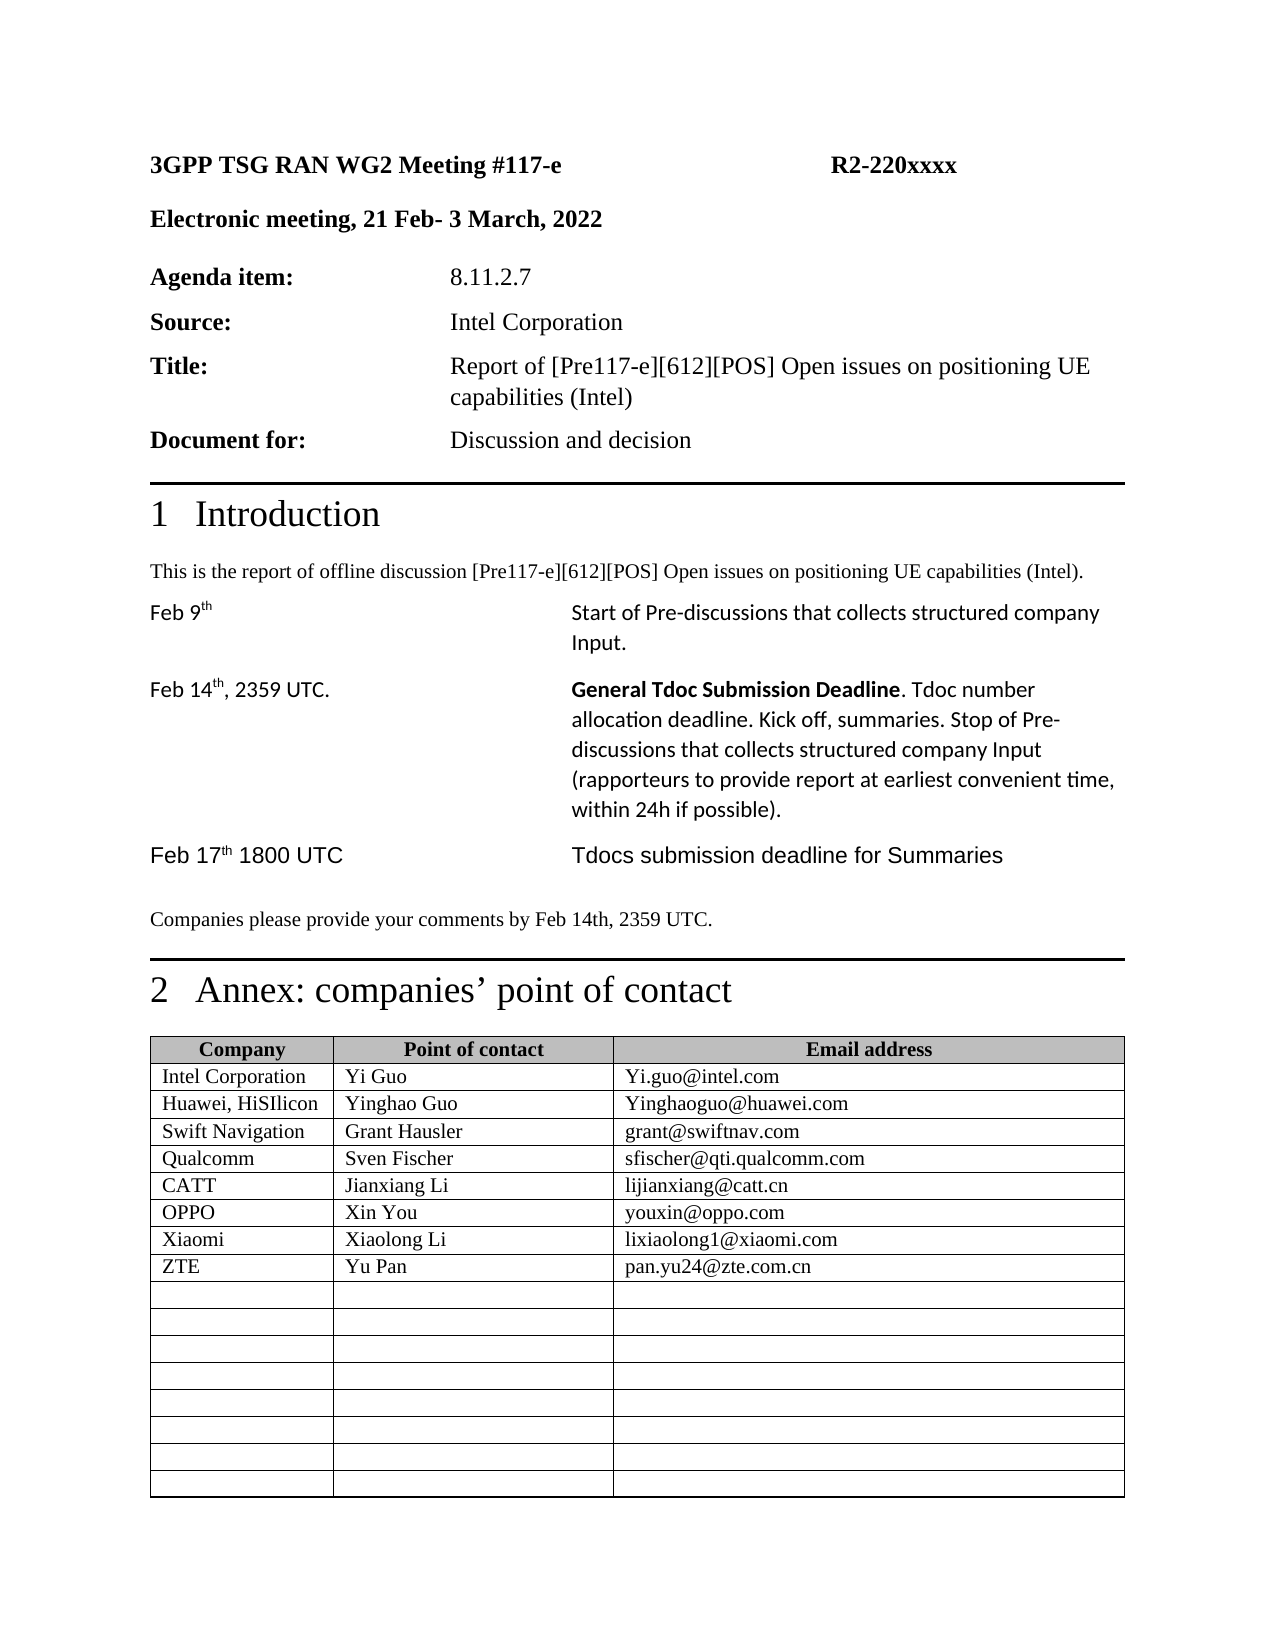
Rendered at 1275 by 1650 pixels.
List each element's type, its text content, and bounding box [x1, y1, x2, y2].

table_cell [614, 1444, 1124, 1469]
table_cell pan.yu24@zte.com.cn [614, 1255, 1124, 1281]
table_cell lixiaolong1@xiaomi.com [614, 1227, 1124, 1253]
table_cell [151, 1444, 333, 1469]
table_cell [334, 1417, 613, 1442]
table_cell [151, 1363, 333, 1388]
table_cell Intel Corporation [151, 1064, 333, 1090]
text Electronic meeting, 21 Feb- 3 March, 2022 [150, 204, 1125, 233]
table_cell Huawei, HiSIlicon [151, 1091, 333, 1117]
text Companies please provide your comments by Feb 14th, 2359 UTC. [150, 907, 1125, 931]
table_cell [151, 1417, 333, 1442]
table_cell Yinghaoguo@huawei.com [614, 1091, 1124, 1117]
table_cell [151, 1282, 333, 1308]
table_cell [614, 1390, 1124, 1416]
subtitle Annex: companies’ point of contact [150, 961, 1125, 1011]
table_cell [334, 1282, 613, 1308]
table_cell Grant Hausler [334, 1119, 613, 1145]
title Feb 17th 1800 UTC Tdocs submission deadline for Summaries [150, 842, 1125, 869]
table_header Point of contact [334, 1037, 613, 1063]
subtitle Introduction [150, 485, 1125, 534]
table_cell OPPO [151, 1200, 333, 1226]
table_cell Yu Pan [334, 1255, 613, 1281]
table_cell [334, 1471, 613, 1496]
table_cell Yi.guo@intel.com [614, 1064, 1124, 1090]
text Title: Report of [Pre117-e][612][POS] Open issues on positioning UE capabilities (Intel) [150, 351, 1125, 411]
text Agenda item: 8.11.2.7 [150, 262, 1125, 291]
table_cell Yinghao Guo [334, 1091, 613, 1117]
table_cell Xin You [334, 1200, 613, 1226]
table_cell [151, 1390, 333, 1416]
table_cell lijianxiang@catt.cn [614, 1173, 1124, 1199]
table_cell Yi Guo [334, 1064, 613, 1090]
table_cell Jianxiang Li [334, 1173, 613, 1199]
table_cell [151, 1309, 333, 1334]
table_cell ZTE [151, 1255, 333, 1281]
text Feb 14th, 2359 UTC. General Tdoc Submission Deadline. Tdoc number allocation deadline. Kick off, summaries. Stop of Pre-discussions that collects structured company Input (rapporteurs to provide report at earliest convenient time, within 24h if possible). [150, 675, 1125, 824]
text Document for: Discussion and decision [150, 426, 1125, 454]
table_cell Qualcomm [151, 1146, 333, 1172]
table_cell [151, 1471, 333, 1496]
table_cell [614, 1282, 1124, 1308]
table_cell [334, 1336, 613, 1362]
table_cell grant@swiftnav.com [614, 1119, 1124, 1145]
table_cell sfischer@qti.qualcomm.com [614, 1146, 1124, 1172]
table_cell [614, 1309, 1124, 1334]
table_cell Xiaomi [151, 1227, 333, 1253]
text 3GPP TSG RAN WG2 Meeting #117-e R2-220xxxx [150, 150, 1125, 179]
text This is the report of offline discussion [Pre117-e][612][POS] Open issues on positioning UE capabilities (Intel). [150, 559, 1125, 583]
table_cell youxin@oppo.com [614, 1200, 1124, 1226]
table_cell [334, 1363, 613, 1388]
table_cell [614, 1336, 1124, 1362]
table_cell [151, 1336, 333, 1362]
table_cell CATT [151, 1173, 333, 1199]
table_cell Sven Fischer [334, 1146, 613, 1172]
table_header Company [151, 1037, 333, 1063]
table_cell [614, 1417, 1124, 1442]
text Feb 9th Start of Pre-discussions that collects structured company Input. [150, 598, 1125, 656]
table_cell Swift Navigation [151, 1119, 333, 1145]
table_cell [614, 1471, 1124, 1496]
table_cell Xiaolong Li [334, 1227, 613, 1253]
table_cell [334, 1390, 613, 1416]
table_cell [334, 1309, 613, 1334]
table_cell [334, 1444, 613, 1469]
table_header Email address [614, 1037, 1124, 1063]
text Source: Intel Corporation [150, 307, 1125, 336]
table_cell [614, 1363, 1124, 1388]
